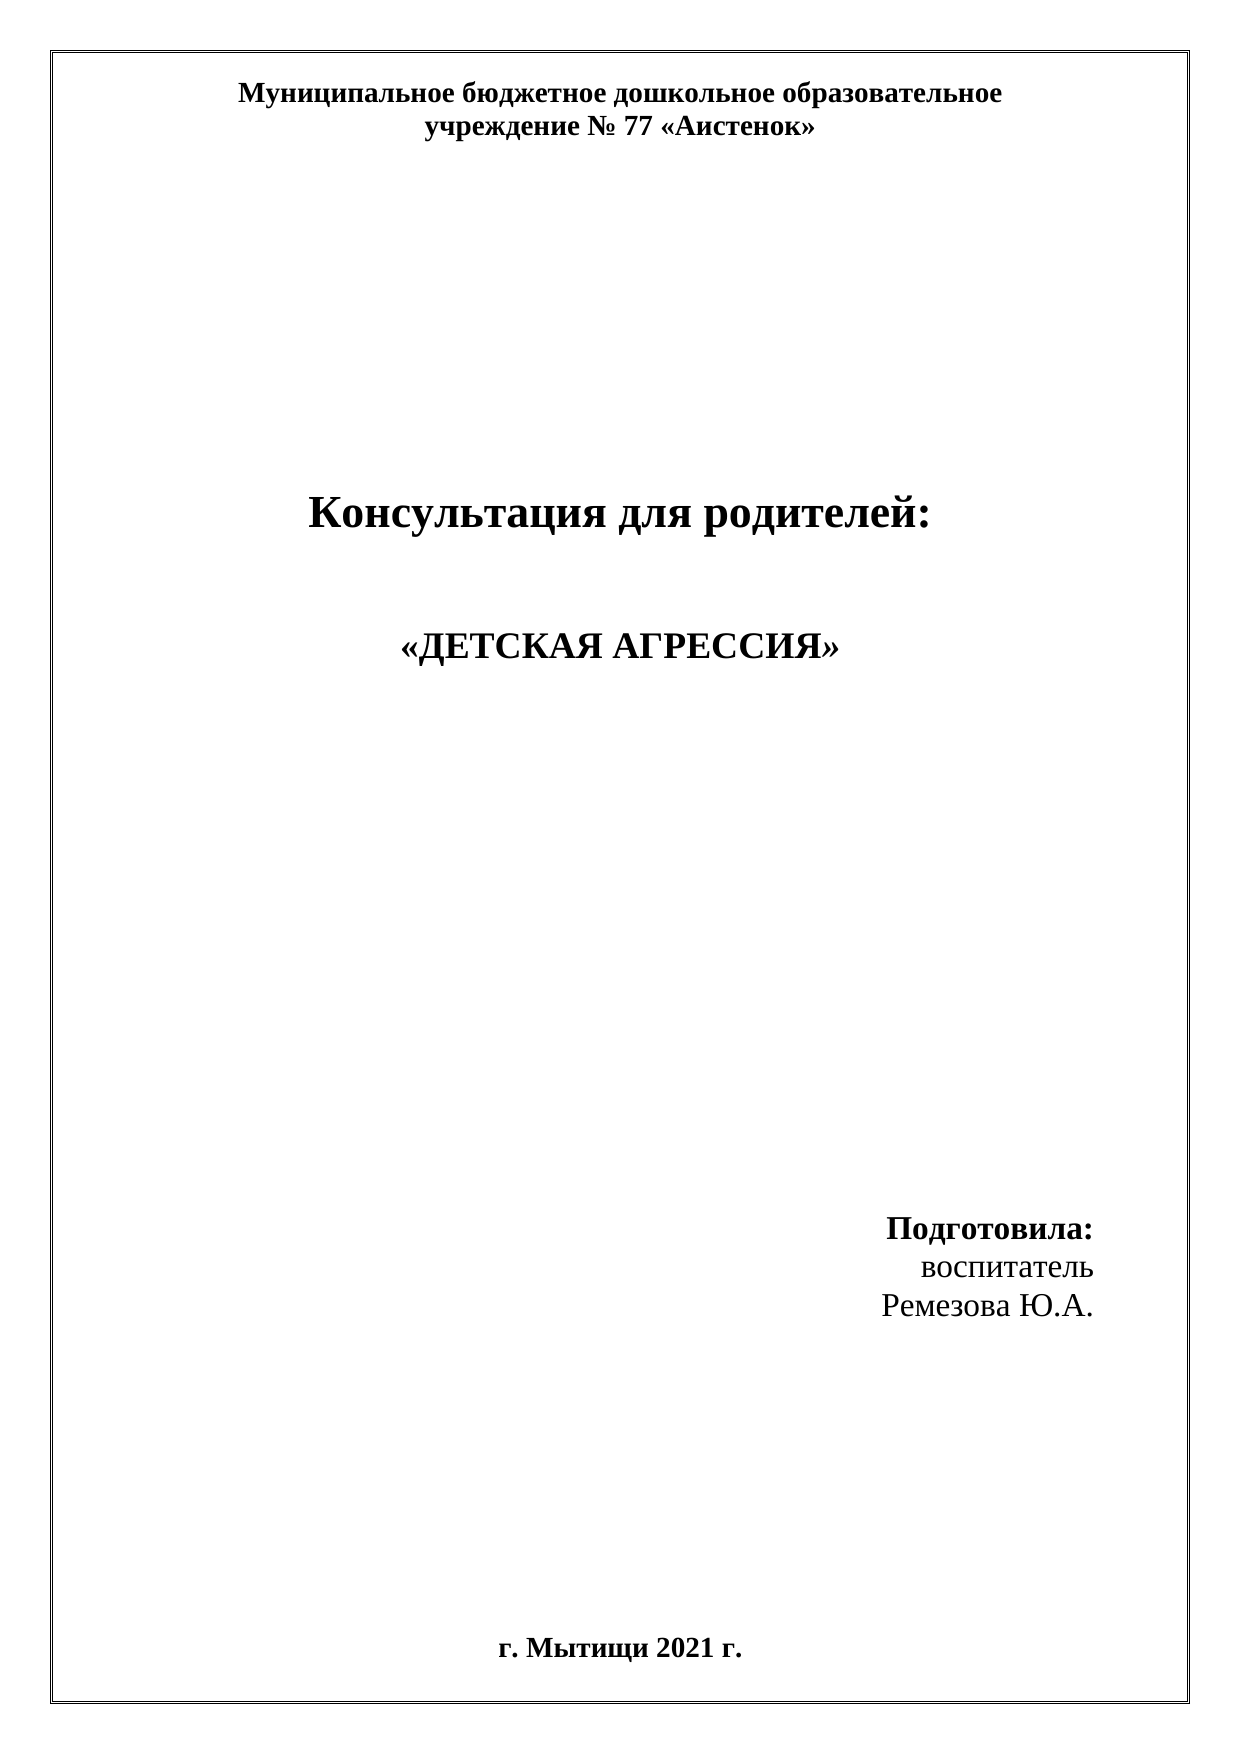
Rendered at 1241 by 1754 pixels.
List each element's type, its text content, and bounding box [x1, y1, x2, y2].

text Ремезова Ю.А. [75, 1285, 1094, 1323]
text учреждение № 77 «Аистенок» [75, 108, 1165, 142]
text Муниципальное бюджетное дошкольное образовательное [75, 75, 1165, 108]
text «ДЕТСКАЯ АГРЕССИЯ» [75, 624, 1165, 667]
text Подготовила: [75, 1208, 1094, 1247]
text воспитатель [75, 1247, 1094, 1285]
text Консультация для родителей: [75, 485, 1165, 537]
text г. Мытищи 2021 г. [75, 1630, 1165, 1664]
